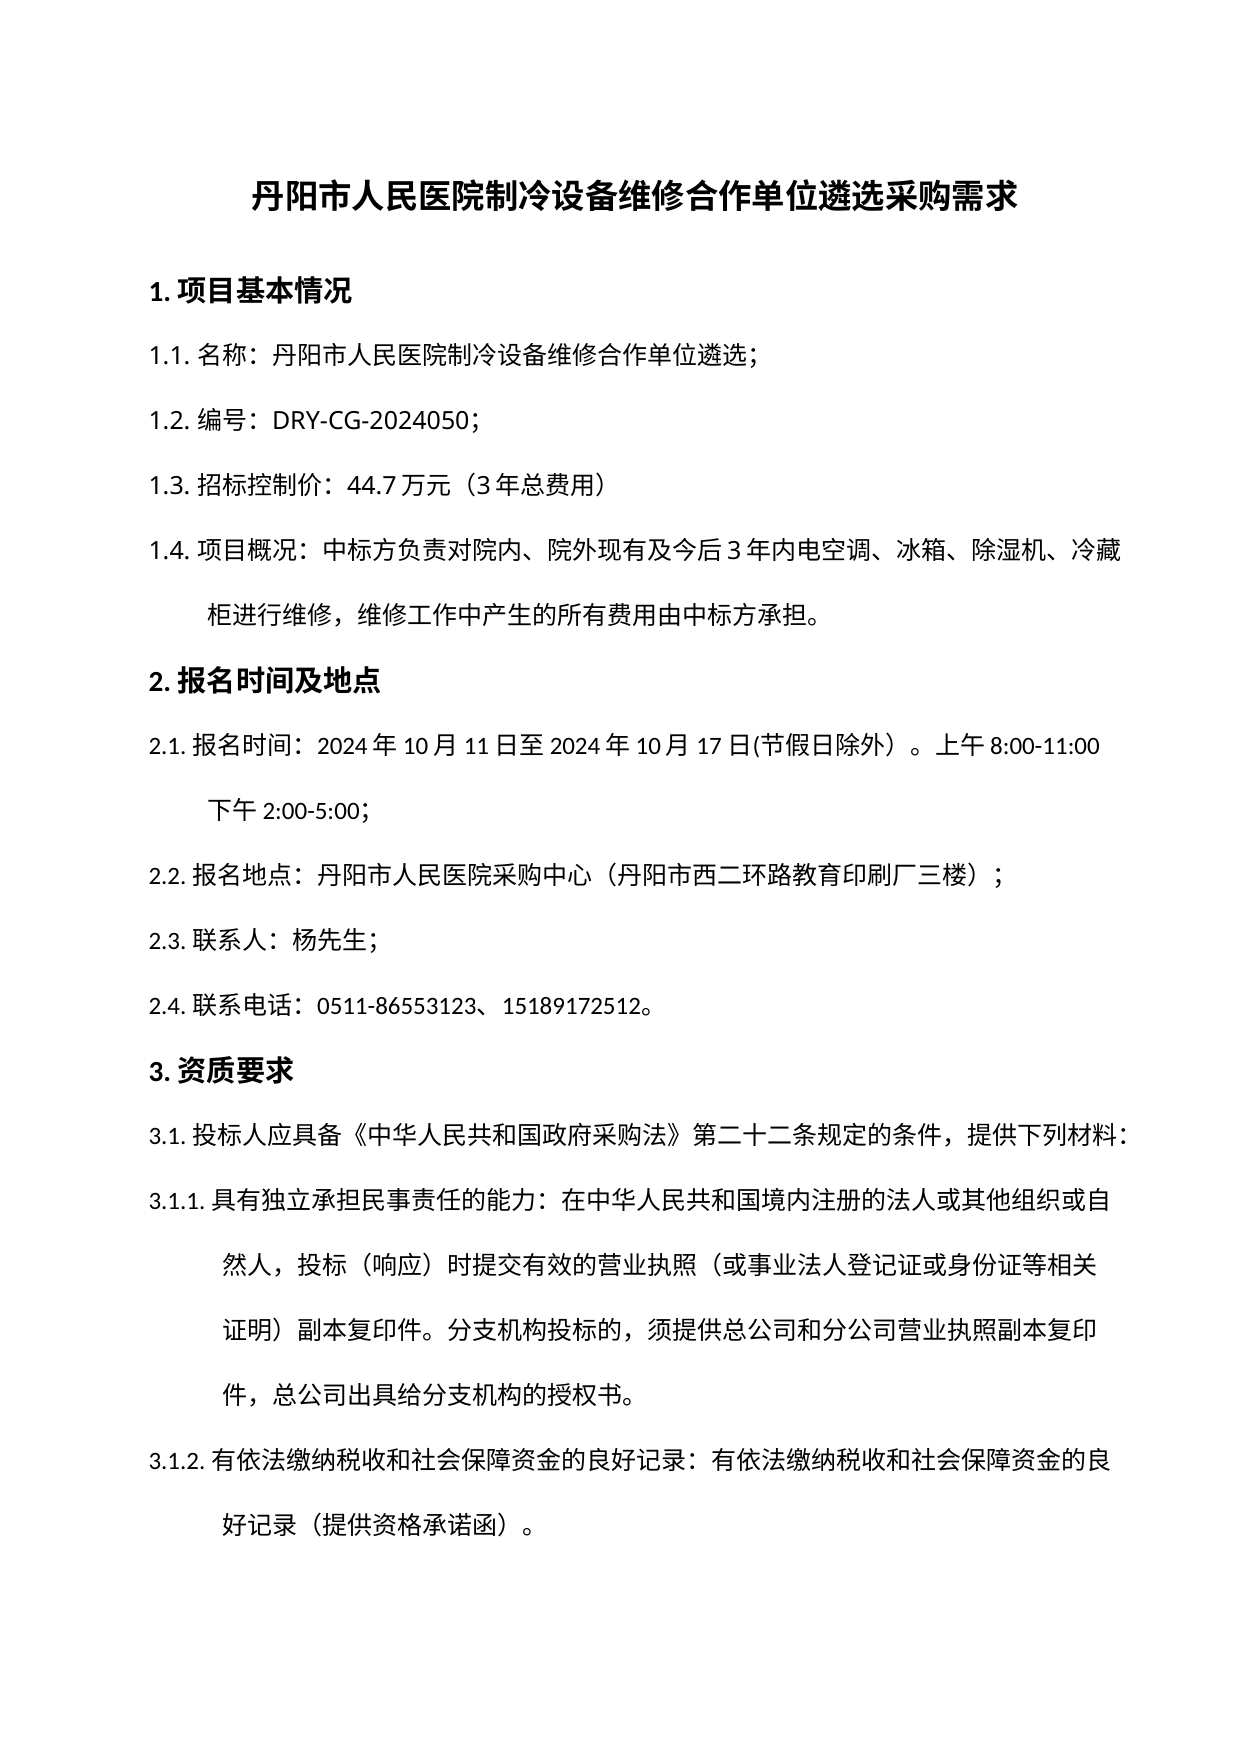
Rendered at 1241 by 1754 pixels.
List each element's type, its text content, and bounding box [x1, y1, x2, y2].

list 项目基本情况 [148, 256, 1121, 321]
list 联系人：杨先生； [148, 906, 1121, 971]
list 有依法缴纳税收和社会保障资金的良好记录：有依法缴纳税收和社会保障资金的良好记录（提供资格承诺函）。 [148, 1426, 1121, 1556]
list 招标控制价：44.7万元（3年总费用） [148, 451, 1121, 516]
list 报名地点：丹阳市人民医院采购中心（丹阳市西二环路教育印刷厂三楼）； [148, 841, 1121, 906]
list 投标人应具备《中华人民共和国政府采购法》第二十二条规定的条件，提供下列材料： [148, 1101, 1121, 1166]
list 编号：DRY-CG-2024050； [148, 386, 1121, 451]
list 报名时间及地点 [148, 646, 1121, 711]
list 项目概况：中标方负责对院内、院外现有及今后3年内电空调、冰箱、除湿机、冷藏柜进行维修，维修工作中产生的所有费用由中标方承担。 [148, 516, 1121, 646]
list 名称：丹阳市人民医院制冷设备维修合作单位遴选； [148, 321, 1121, 386]
list 报名时间：2024年10月 11 日至2024年10月 17 日(节假日除外）。上午8:00-11:00 下午2:00-5:00； [148, 711, 1121, 841]
list 资质要求 [148, 1036, 1121, 1101]
list 具有独立承担民事责任的能力：在中华人民共和国境内注册的法人或其他组织或自然人，投标（响应）时提交有效的营业执照（或事业法人登记证或身份证等相关证明）副本复印件。分支机构投标的，须提供总公司和分公司营业执照副本复印件，总公司出具给分支机构的授权书。 [148, 1166, 1121, 1426]
subtitle 丹阳市人民医院制冷设备维修合作单位遴选采购需求 [148, 162, 1121, 227]
list 联系电话：0511-86553123、15189172512。 [148, 971, 1121, 1036]
